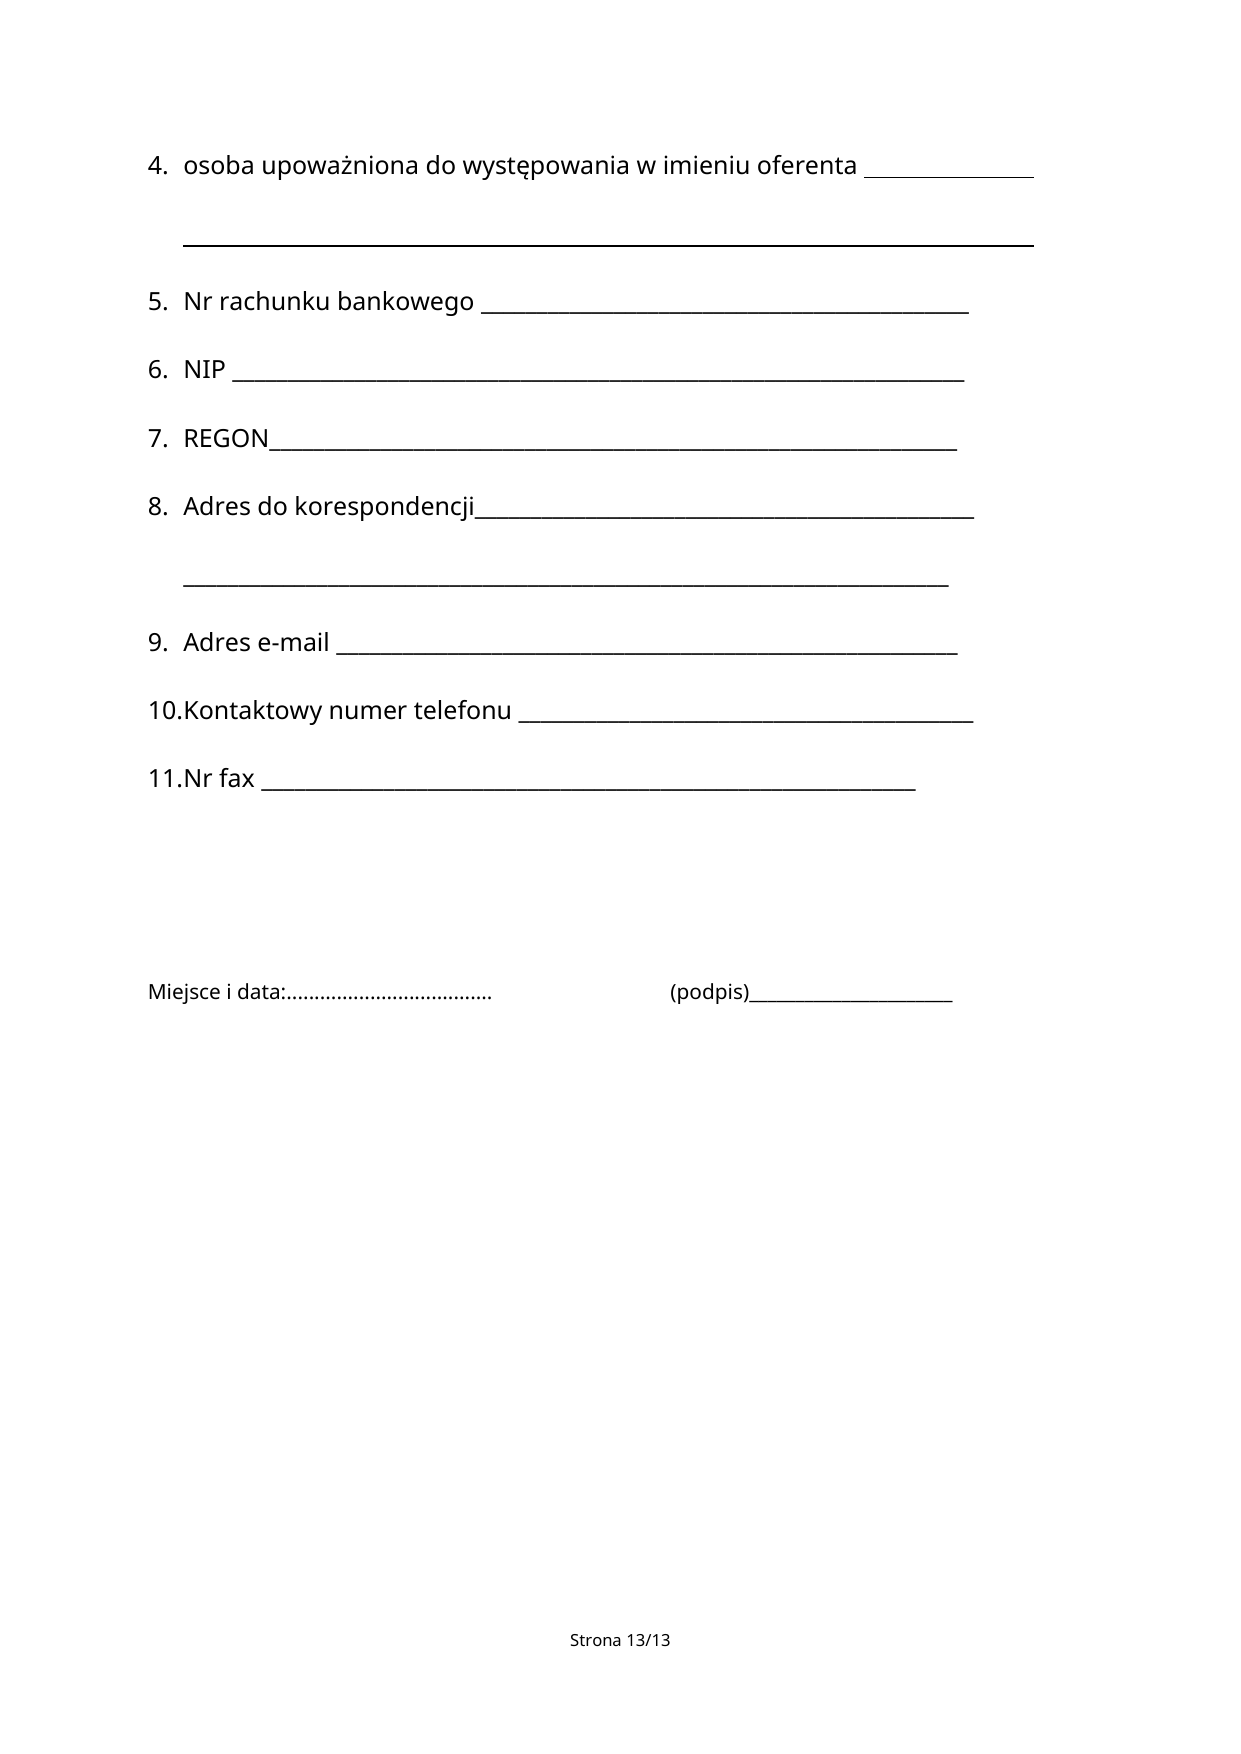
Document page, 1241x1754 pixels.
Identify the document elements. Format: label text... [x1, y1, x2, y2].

list REGON______________________________________________________________ [148, 420, 1092, 454]
list Kontaktowy numer telefonu _________________________________________ [148, 693, 1092, 727]
list Nr rachunku bankowego ____________________________________________ [148, 284, 1092, 318]
text _____________________________________________________________________ [183, 556, 1092, 591]
list Nr fax ___________________________________________________________ [148, 761, 1092, 795]
list NIP __________________________________________________________________ [148, 352, 1092, 386]
text Miejsce i data:..................................... (podpis)______________________ [148, 977, 1092, 1005]
list Adres e-mail ________________________________________________________ [148, 624, 1092, 659]
list Adres do korespondencji_____________________________________________ [148, 488, 1092, 522]
list osoba upoważniona do występowania w imieniu oferenta [148, 148, 1092, 250]
